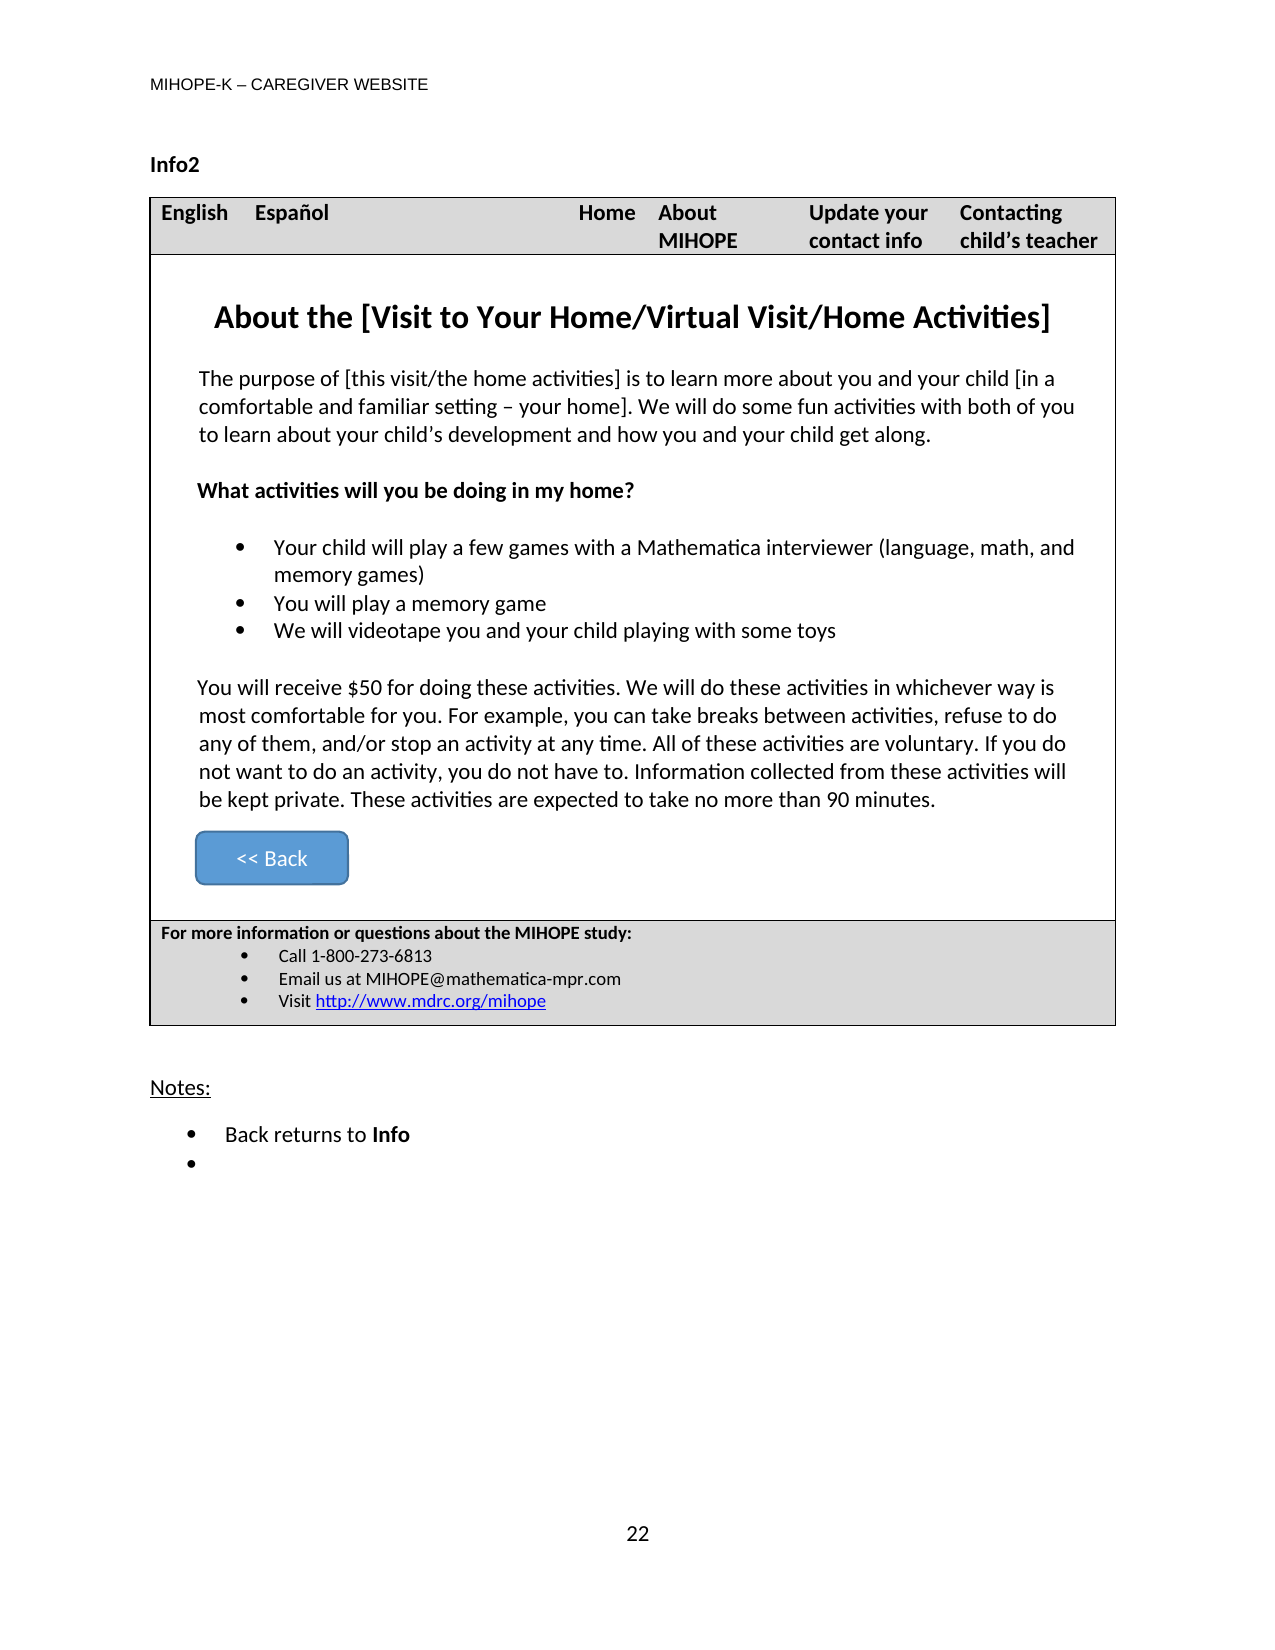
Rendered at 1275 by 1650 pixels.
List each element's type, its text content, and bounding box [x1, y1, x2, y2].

table_header About MIHOPE [647, 198, 798, 254]
table_header Español [244, 198, 347, 254]
table_header English [151, 198, 244, 254]
text Info2 [150, 150, 1125, 178]
text Notes: [150, 1073, 1125, 1101]
table_cell For more information or questions about the MIHOPE study: Call 1-800-273-6813 Email us at MIHOPE@mathematica-mpr.com Visit http://www.mdrc.org/mihope [151, 921, 1115, 1025]
table_header Contacting child’s teacher [949, 198, 1115, 254]
table_header Update your contact info [798, 198, 949, 254]
table_header Home [347, 198, 647, 254]
list Back returns to Info [187, 1120, 1125, 1148]
table_cell About the [Visit to Your Home/Virtual Visit/Home Activities] The purpose of [this visit/the home activities] is to learn more about you and your child [in a comfortable and familiar setting – your home]. We will do some fun activities with both of you to learn about your child’s development and how you and your child get along. What activities will you be doing in my home? Your child will play a few games with a Mathematica interviewer (language, math, and memory games) You will play a memory game We will videotape you and your child playing with some toys You will receive $50 for doing these activities. We will do these activities in whichever way is most comfortable for you. For example, you can take breaks between activities, refuse to do any of them, and/or stop an activity at any time. All of these activities are voluntary. If you do not want to do an activity, you do not have to. Information collected from these activities will be kept private. These activities are expected to take no more than 90 minutes. [151, 255, 1115, 920]
